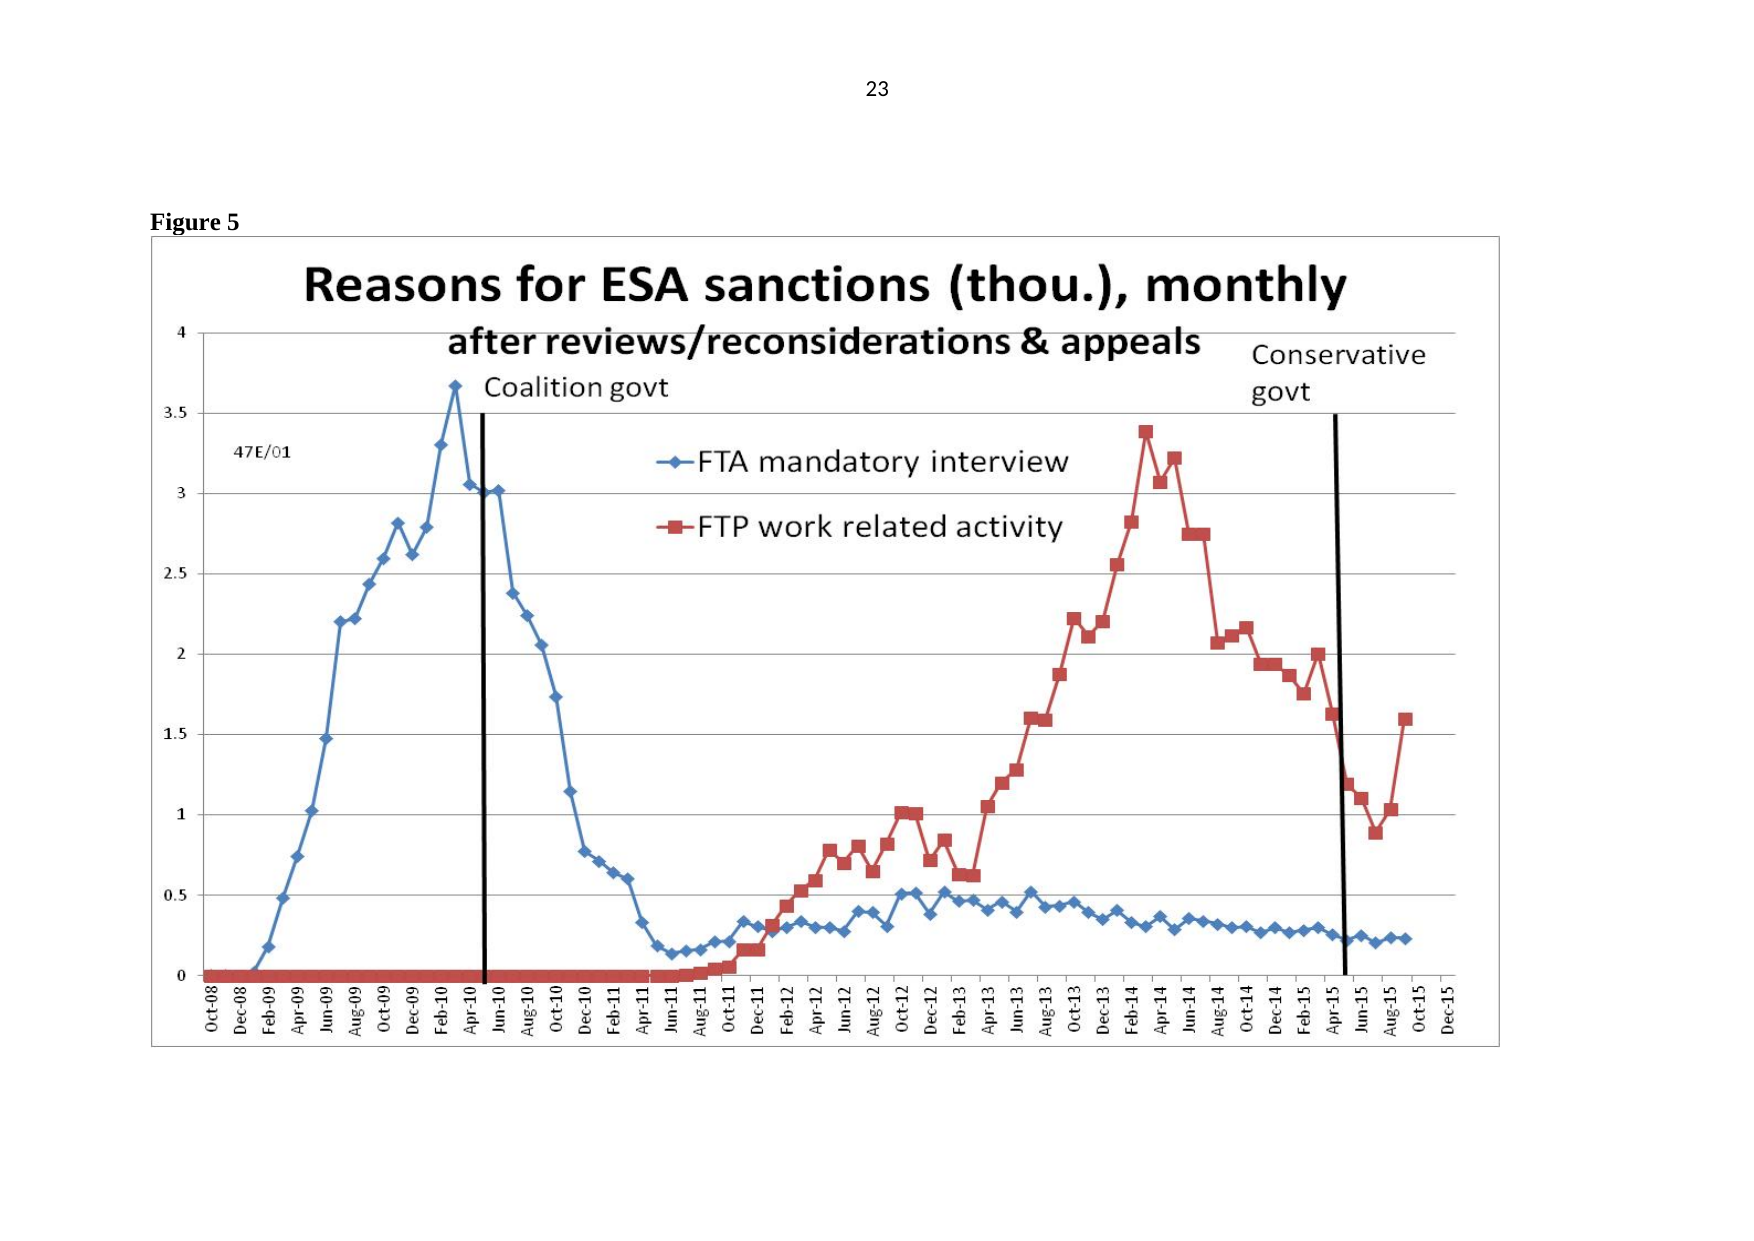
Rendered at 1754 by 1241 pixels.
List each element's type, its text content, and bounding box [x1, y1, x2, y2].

text Figure 5 [150, 207, 1604, 236]
picture [150, 235, 1500, 1048]
